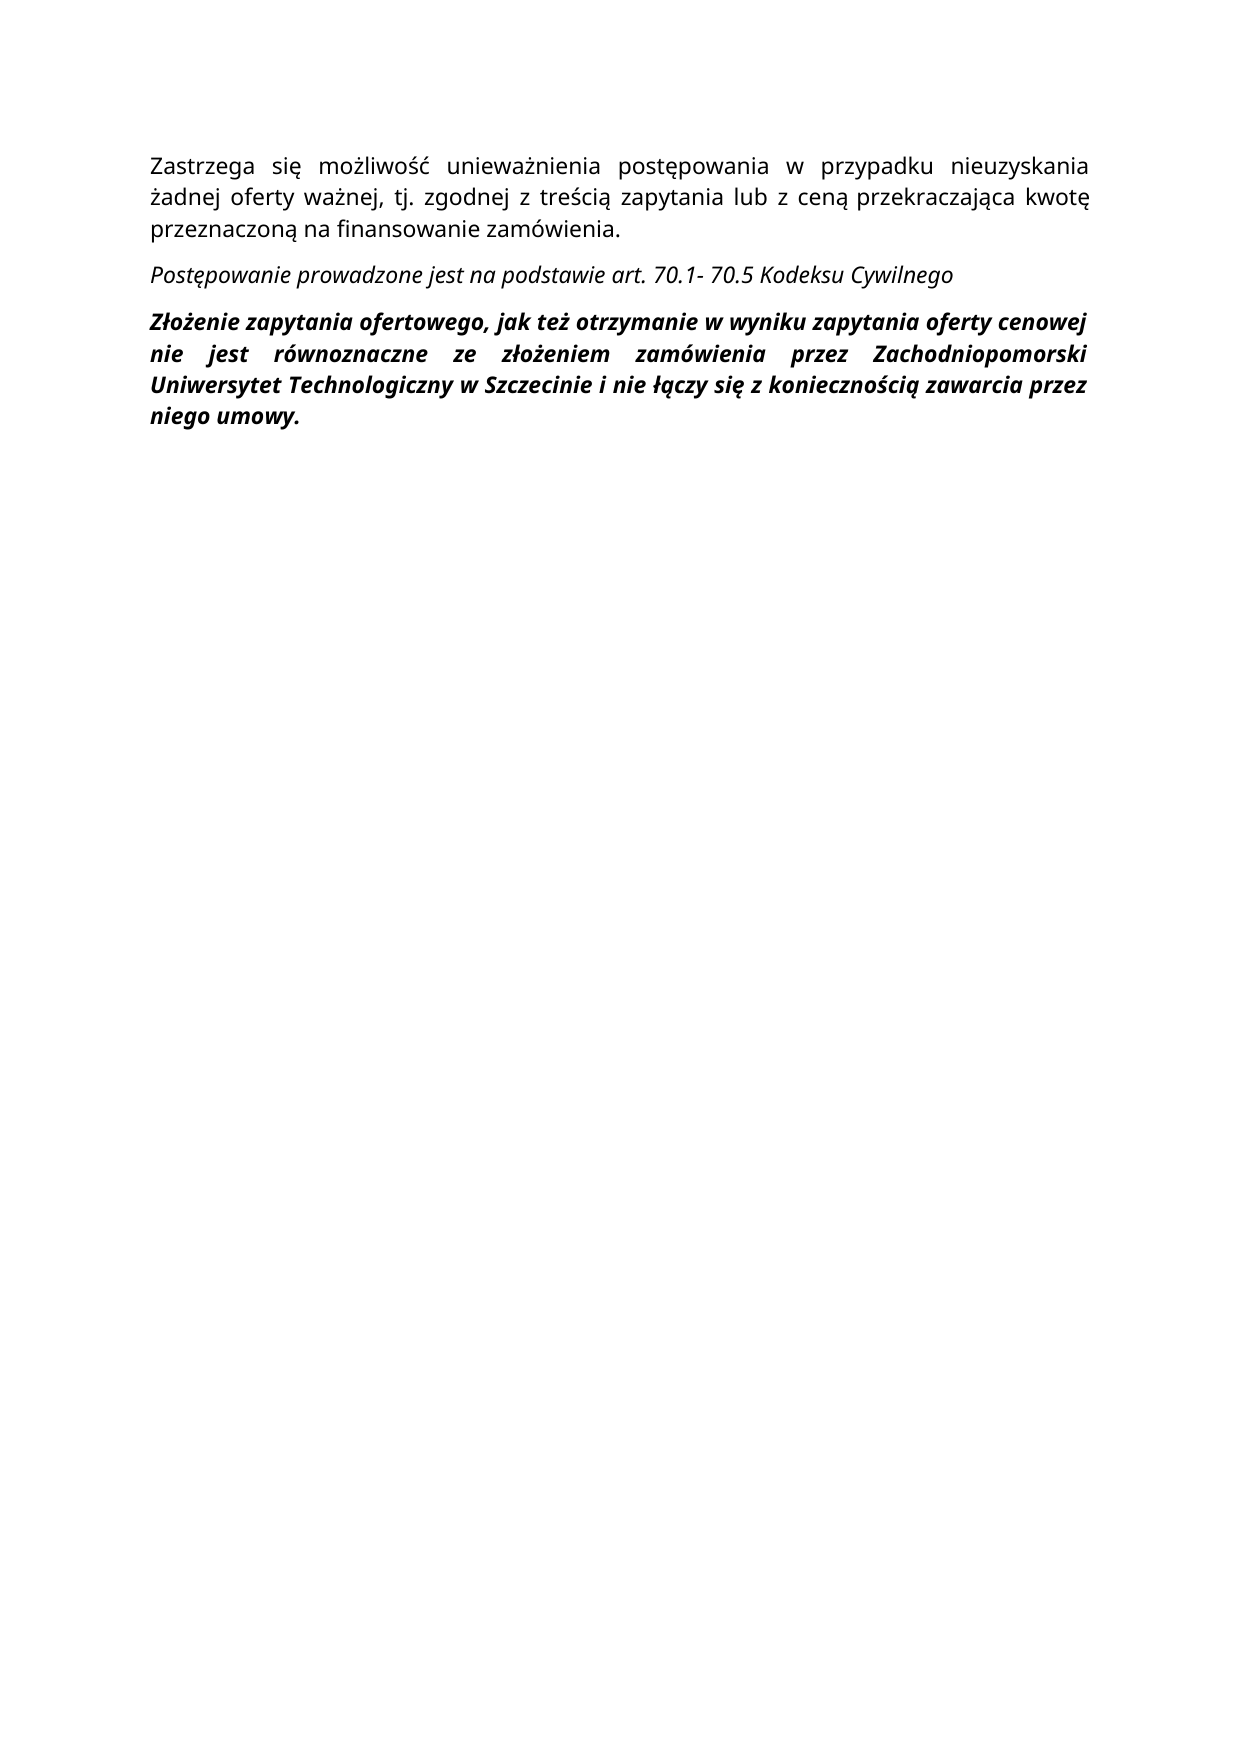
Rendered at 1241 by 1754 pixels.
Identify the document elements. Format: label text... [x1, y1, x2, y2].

text Złożenie zapytania ofertowego, jak też otrzymanie w wyniku zapytania oferty cenowej nie jest równoznaczne ze złożeniem zamówienia przez Zachodniopomorski Uniwersytet Technologiczny w Szczecinie i nie łączy się z koniecznością zawarcia przez niego umowy. [150, 306, 1090, 431]
text Postępowanie prowadzone jest na podstawie art. 70.1- 70.5 Kodeksu Cywilnego [150, 259, 1090, 291]
text Zastrzega się możliwość unieważnienia postępowania w przypadku nieuzyskania żadnej oferty ważnej, tj. zgodnej z treścią zapytania lub z ceną przekraczająca kwotę przeznaczoną na finansowanie zamówienia. [150, 150, 1090, 244]
